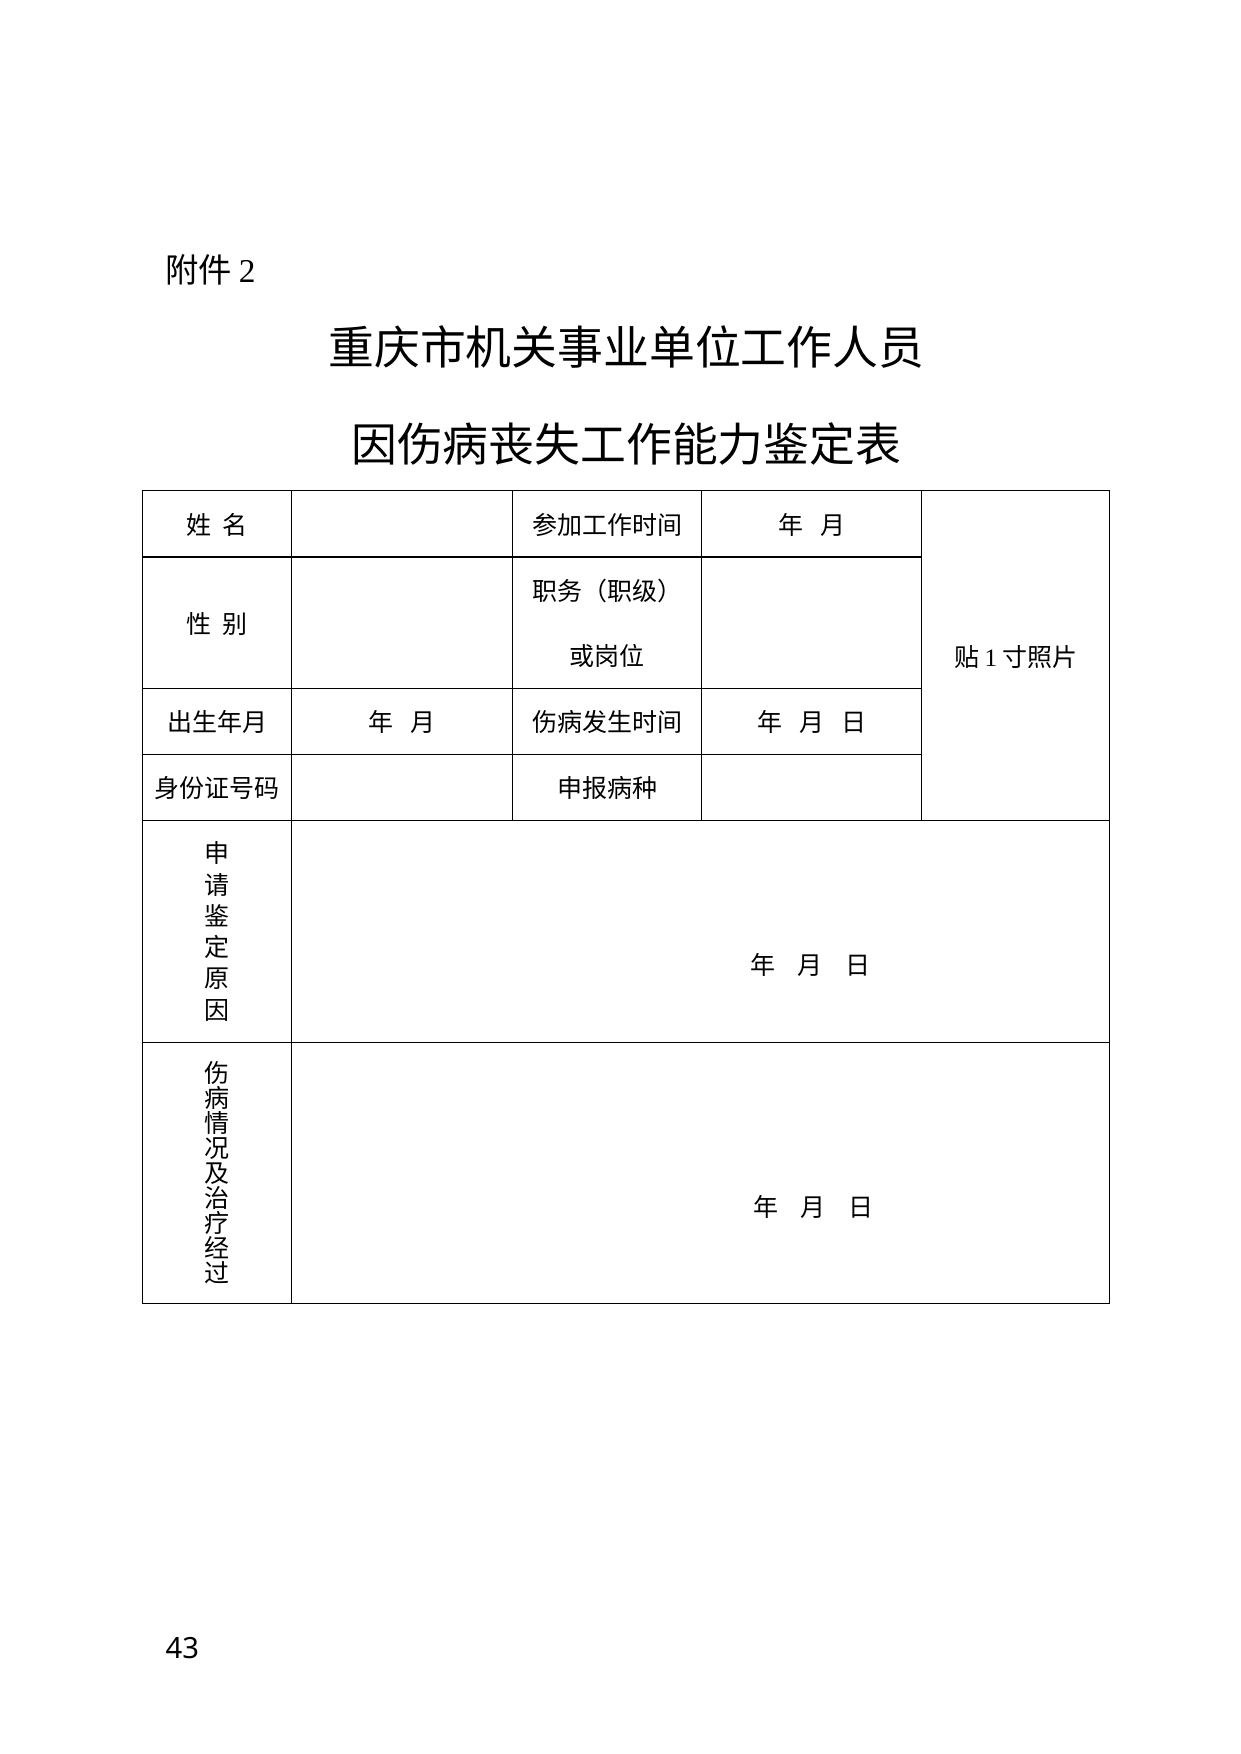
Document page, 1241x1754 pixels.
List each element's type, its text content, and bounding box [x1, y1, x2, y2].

table_cell 伤病发生时间 [513, 689, 701, 753]
table_cell [292, 558, 512, 687]
table_cell [292, 755, 512, 819]
table_cell 申报病种 [513, 755, 701, 819]
table_cell 性 别 [143, 558, 291, 687]
table_cell 出生年月 [143, 689, 291, 753]
table_header [292, 491, 512, 556]
table_header 年 月 [702, 491, 921, 556]
table_cell 伤病情况及治疗经过 [143, 1043, 291, 1303]
table_cell 年 月 [292, 689, 512, 753]
table_cell 年 月 日 [292, 1043, 1109, 1303]
text 附件2 [165, 233, 1087, 295]
table_cell [702, 755, 921, 819]
table_cell 身份证号码 [143, 755, 291, 819]
table_cell [702, 558, 921, 687]
table_header 参加工作时间 [513, 491, 701, 556]
text 因伤病丧失工作能力鉴定表 [165, 393, 1087, 490]
text 重庆市机关事业单位工作人员 [165, 295, 1087, 393]
table_cell 申请鉴定原因 [143, 821, 291, 1042]
table_header 贴1寸照片 [922, 491, 1109, 819]
table_cell 职务（职级） 或岗位 [513, 558, 701, 687]
table_cell 年 月 日 [292, 821, 1109, 1042]
table_header 姓 名 [143, 491, 291, 556]
table_cell 年 月 日 [702, 689, 921, 753]
